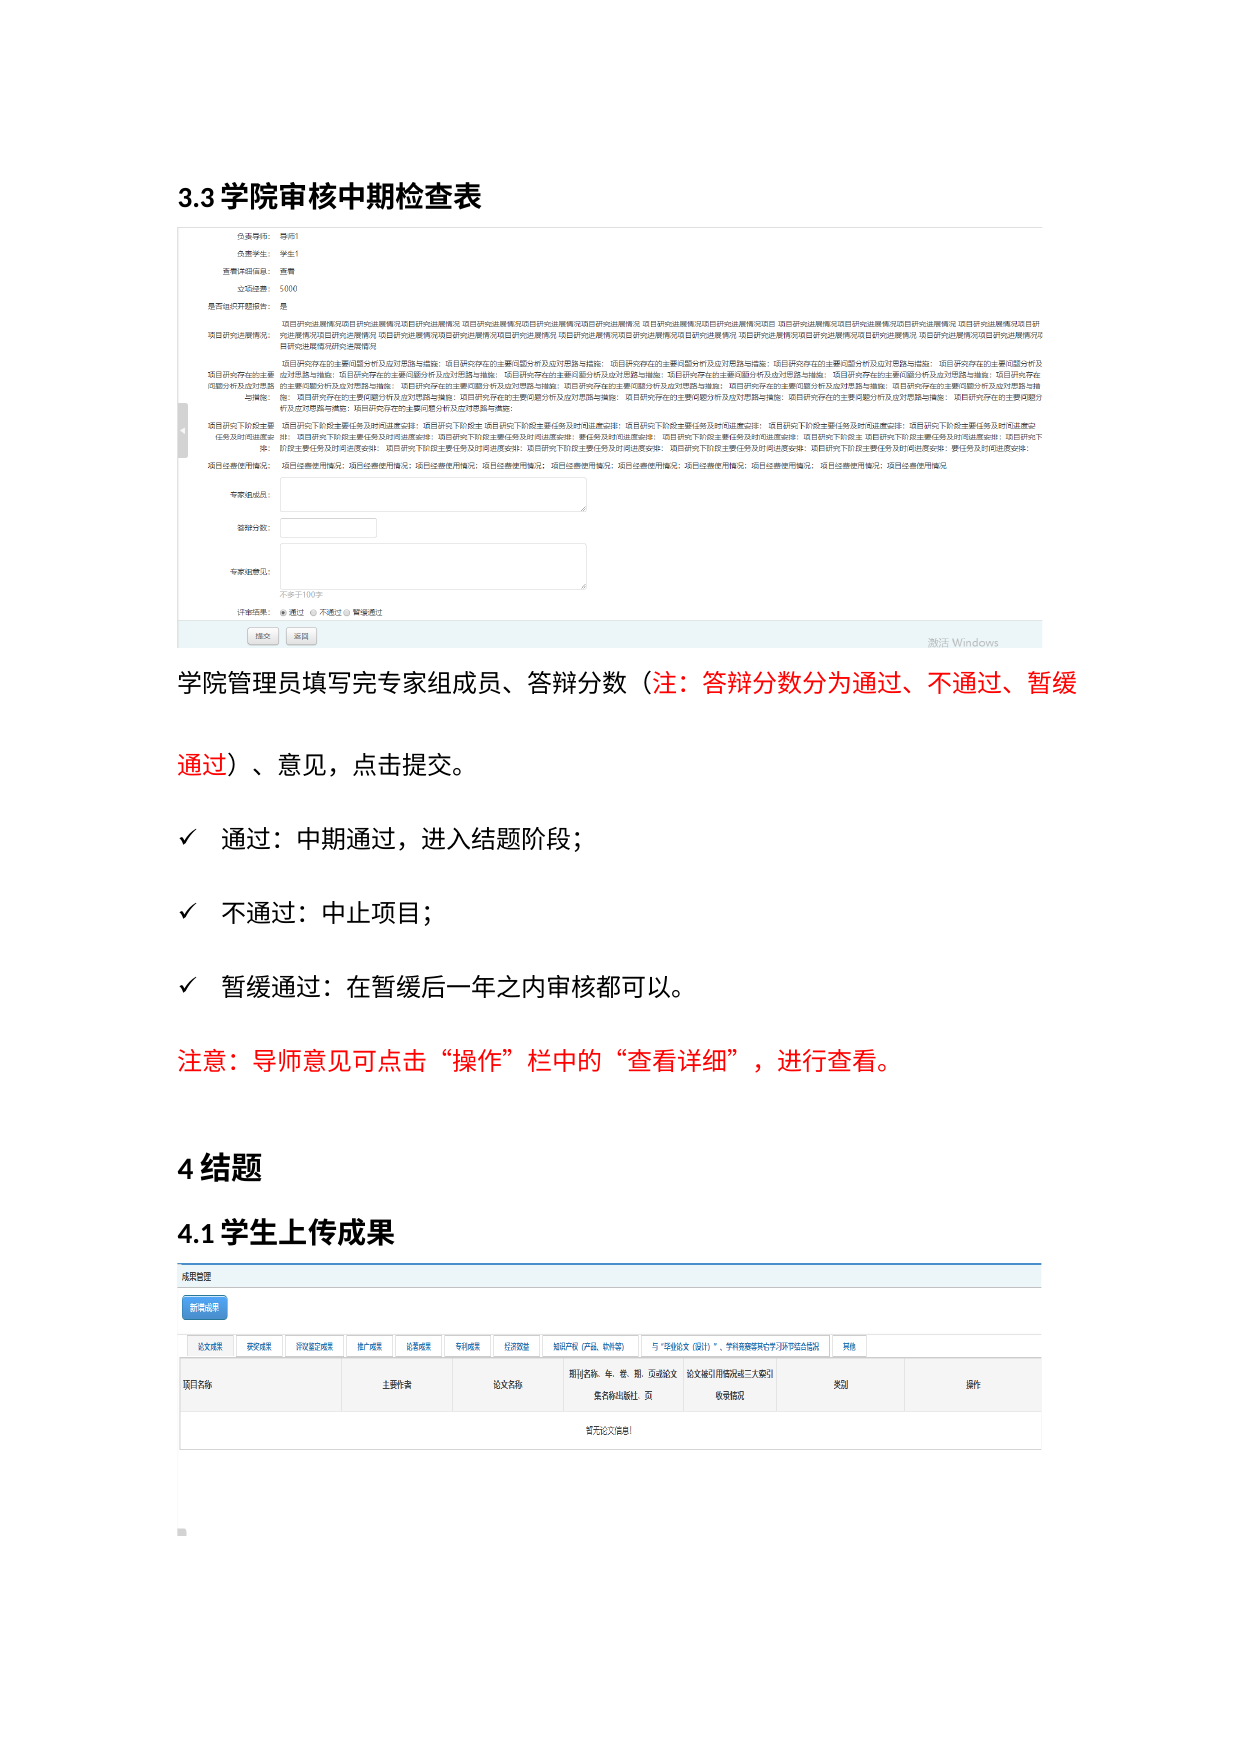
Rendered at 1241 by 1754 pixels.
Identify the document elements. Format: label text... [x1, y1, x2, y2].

picture [177, 1263, 1042, 1536]
text 4.1学生上传成果 [177, 1198, 1078, 1263]
list 不通过：中止项目； [177, 879, 1078, 944]
text 4 结题 [177, 1133, 1078, 1198]
picture [177, 227, 1043, 648]
list 通过：中期通过，进入结题阶段； [177, 805, 1078, 870]
text 学院管理员填写完专家组成员、答辩分数（注：答辩分数分为通过、不通过、暂缓通过）、意见，点击提交。 [177, 649, 1078, 796]
text 3.3学院审核中期检查表 [177, 162, 1078, 227]
text 注意：导师意见可点击“操作”栏中的“查看详细”，进行查看。 [177, 1027, 1078, 1092]
list 暂缓通过：在暂缓后一年之内审核都可以。 [177, 953, 1078, 1018]
